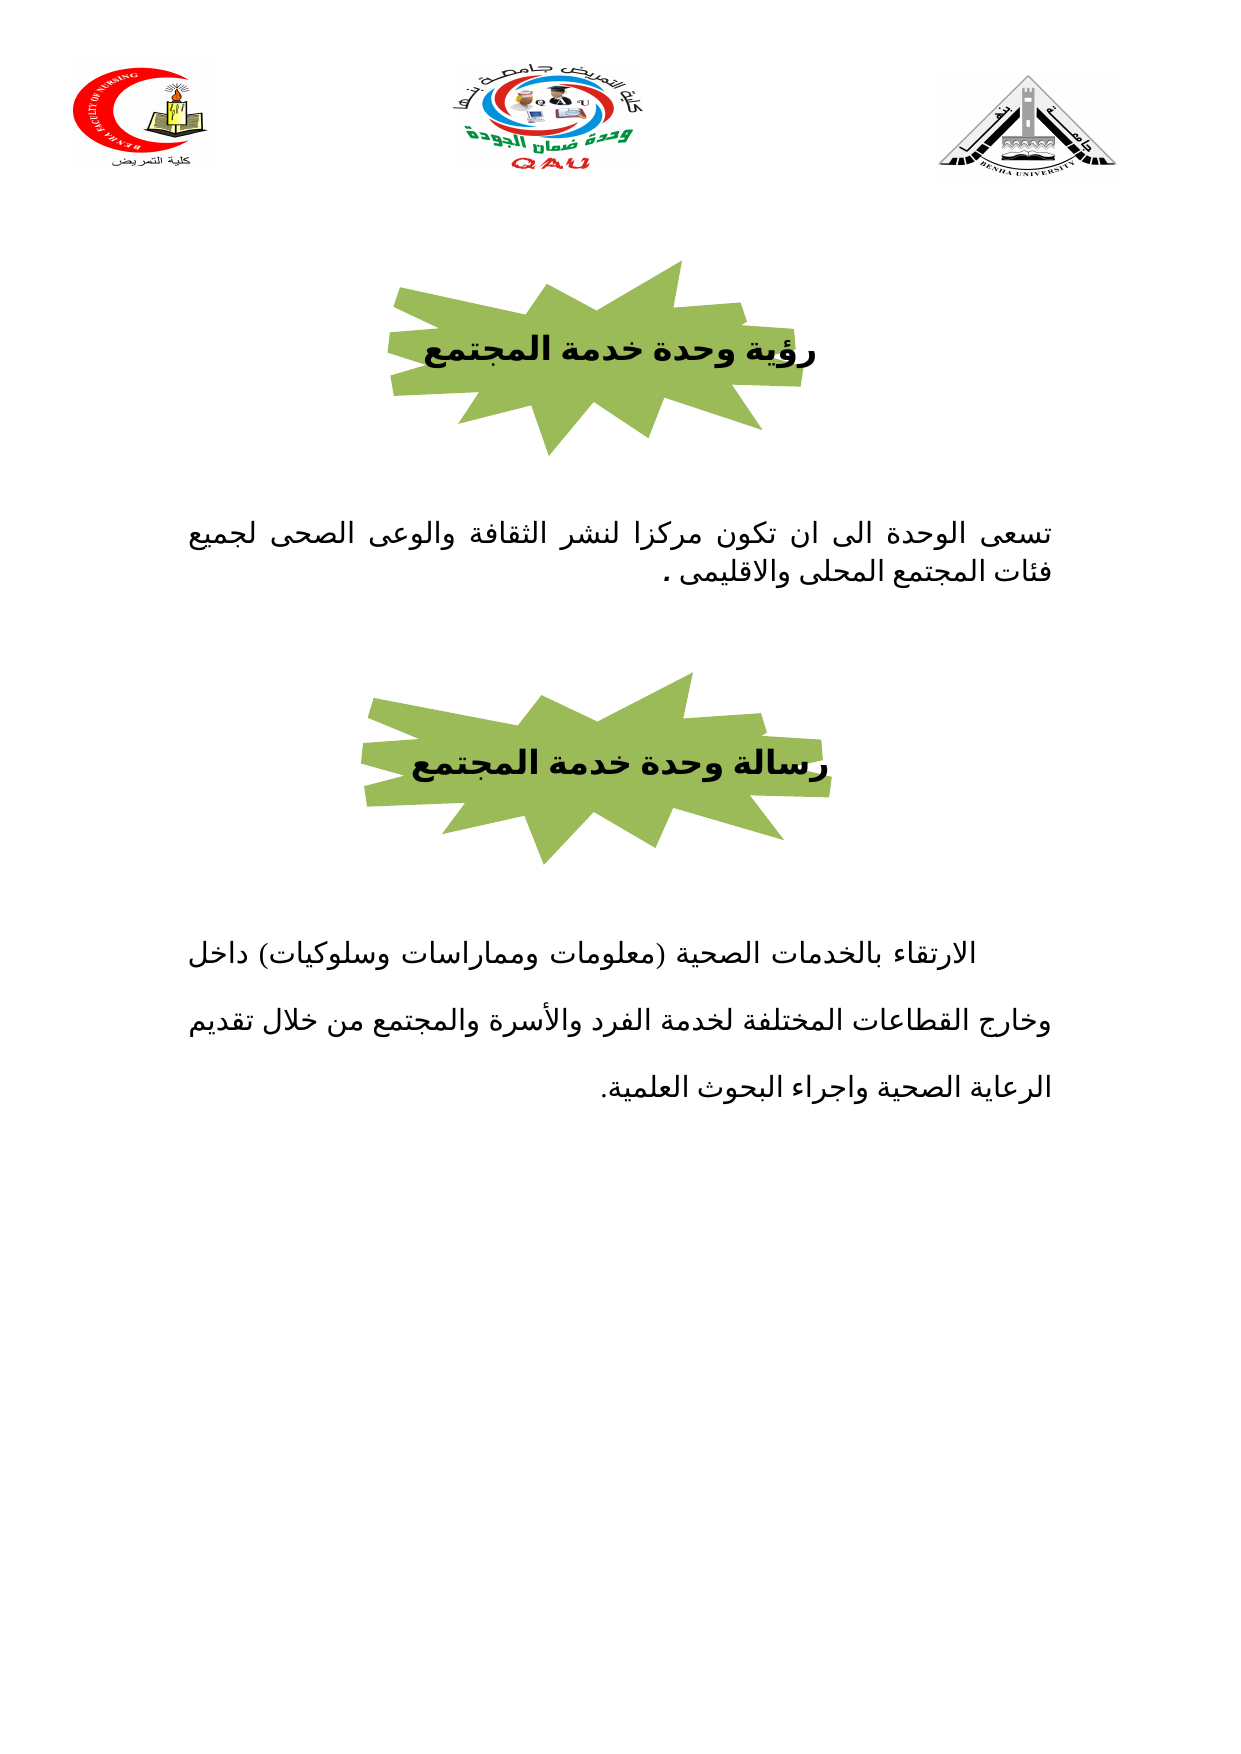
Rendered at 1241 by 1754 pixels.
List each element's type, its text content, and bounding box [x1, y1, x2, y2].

text تسعى الوحدة الى ان تكون مركزا لنشر الثقافة والوعى الصحى لجميع فئات المجتمع المحلى والاقليمى . [187, 516, 1053, 588]
text الارتقاء بالخدمات الصحية (معلومات ومماراسات وسلوكيات) داخل وخارج القطاعات المختلفة لخدمة الفرد والأسرة والمجتمع من خلال تقديم الرعاية الصحية واجراء البحوث العلمية. [187, 936, 1053, 1104]
picture [936, 73, 1118, 181]
picture [453, 64, 643, 169]
picture [70, 58, 215, 166]
text رسالة وحدة خدمة المجتمع [187, 743, 1053, 782]
text رؤية وحدة خدمة المجتمع [187, 330, 1053, 368]
